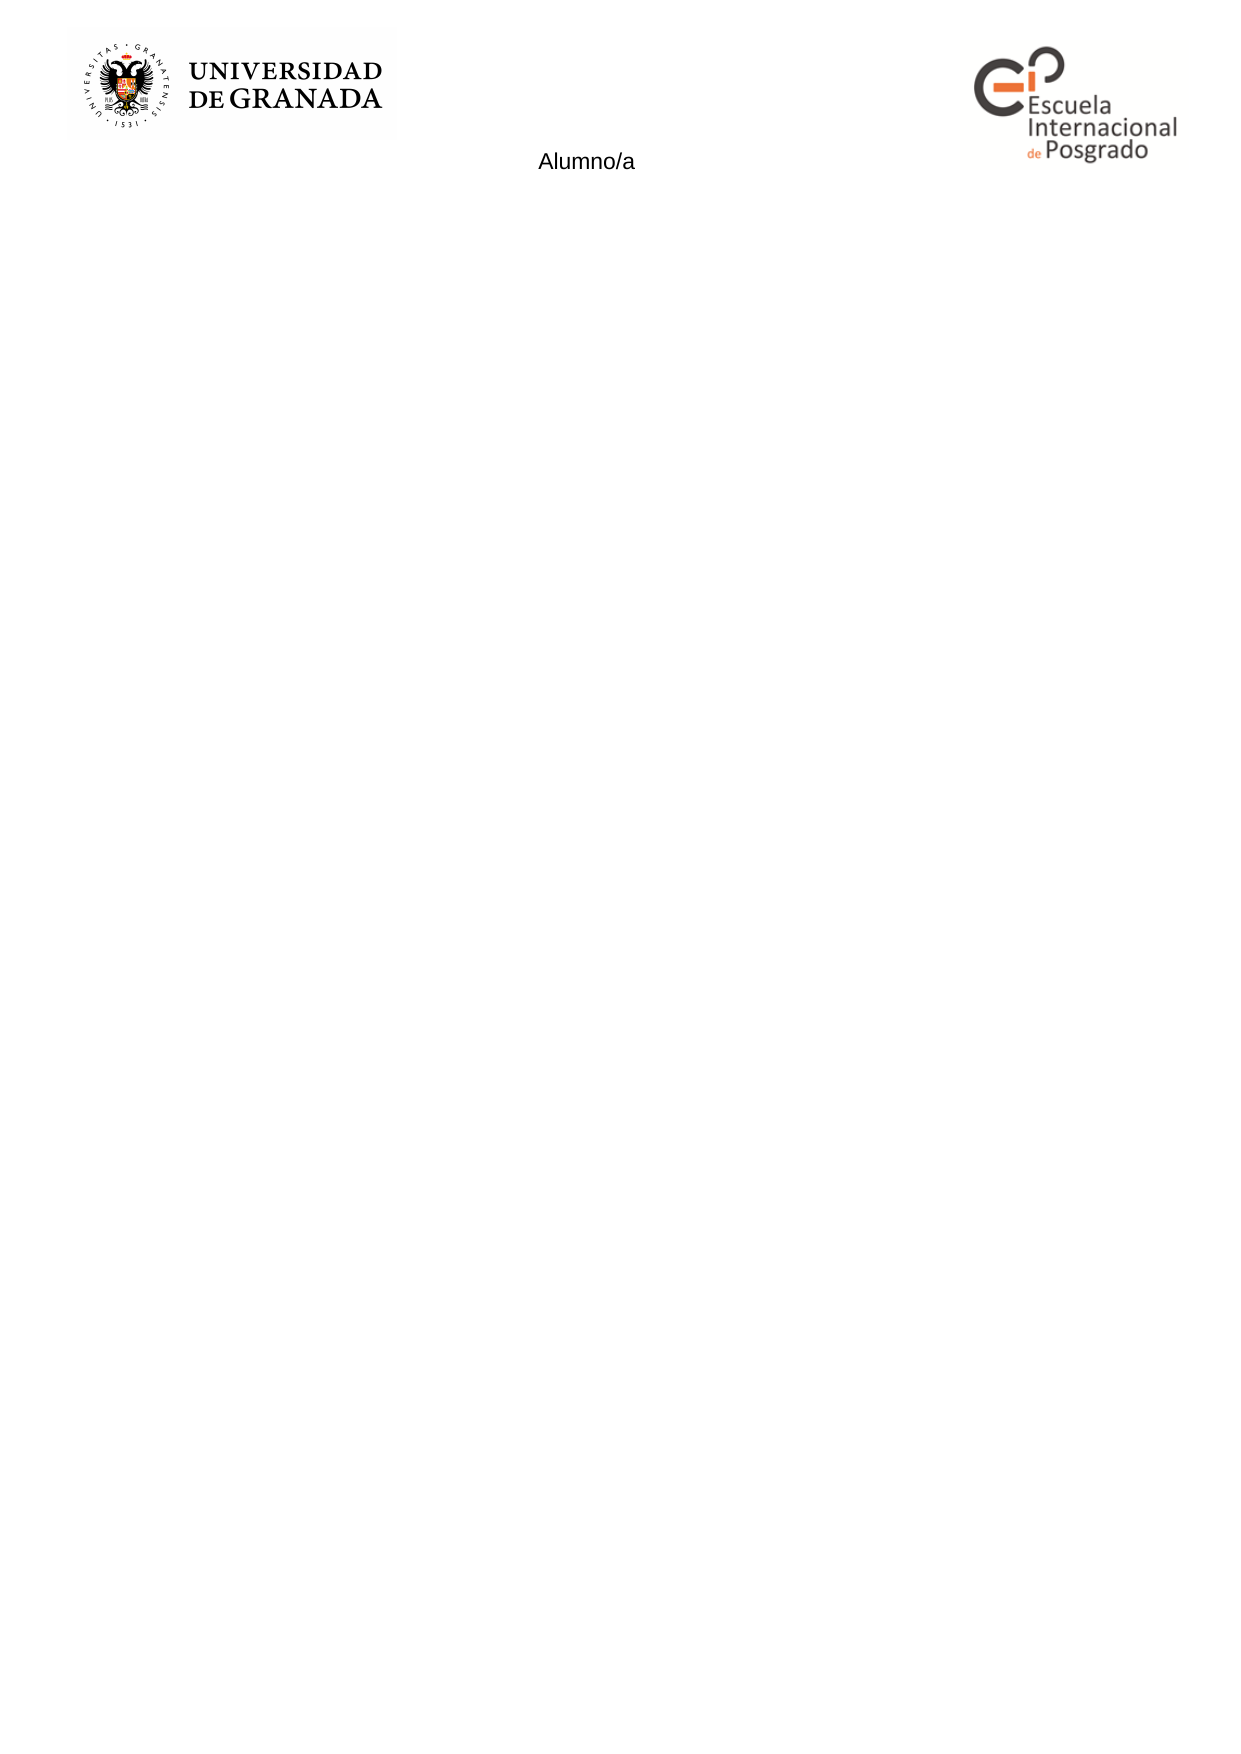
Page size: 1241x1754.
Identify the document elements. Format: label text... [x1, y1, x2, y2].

picture [67, 27, 398, 140]
picture [960, 40, 1190, 170]
text Alumno/a [222, 148, 1092, 174]
